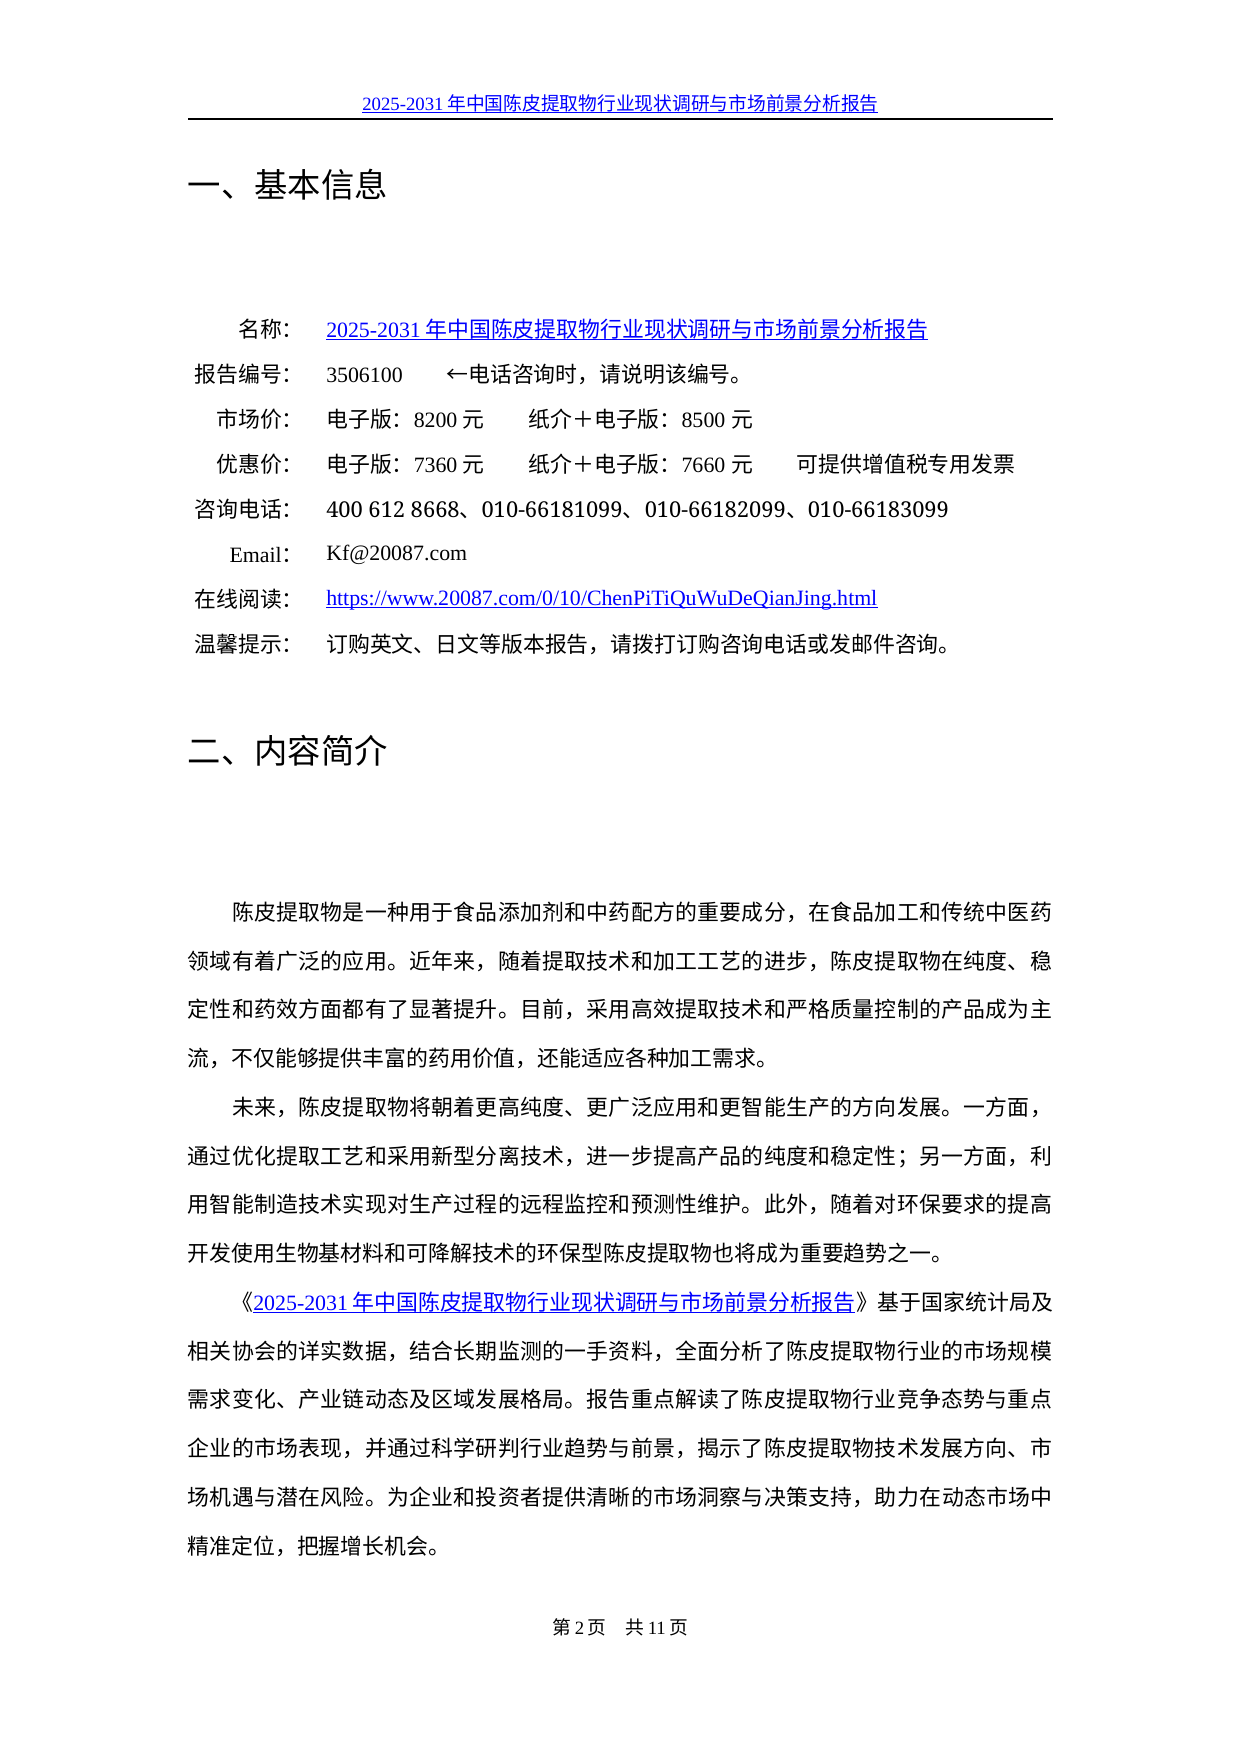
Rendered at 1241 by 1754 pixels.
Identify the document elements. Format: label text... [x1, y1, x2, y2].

table_cell 订购英文、日文等版本报告，请拨打订购咨询电话或发邮件咨询。 [315, 627, 1073, 672]
table_header 2025-2031年中国陈皮提取物行业现状调研与市场前景分析报告 [315, 312, 1073, 357]
table_cell 电子版：8200 元 纸介＋电子版：8500 元 [315, 402, 1073, 447]
table_cell 电子版：7360 元 纸介＋电子版：7660 元 可提供增值税专用发票 [315, 447, 1073, 492]
table_cell 优惠价： [167, 447, 315, 492]
title 一、基本信息 [187, 150, 1053, 215]
table_cell 咨询电话： [167, 492, 315, 537]
title 二、内容简介 [187, 717, 1053, 782]
table_cell Kf@20087.com [315, 537, 1073, 582]
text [187, 894, 1053, 1561]
table_cell 温馨提示： [167, 627, 315, 672]
table_cell 报告编号： [167, 357, 315, 402]
table_header 名称： [167, 312, 315, 357]
table_cell 在线阅读： [167, 582, 315, 627]
table_cell 3506100 ←电话咨询时，请说明该编号。 [315, 357, 1073, 402]
table_cell Email： [167, 537, 315, 582]
table_cell 400 612 8668、010-66181099、010-66182099、010-66183099 [315, 492, 1073, 537]
table_cell [315, 582, 1073, 627]
table_cell 市场价： [167, 402, 315, 447]
